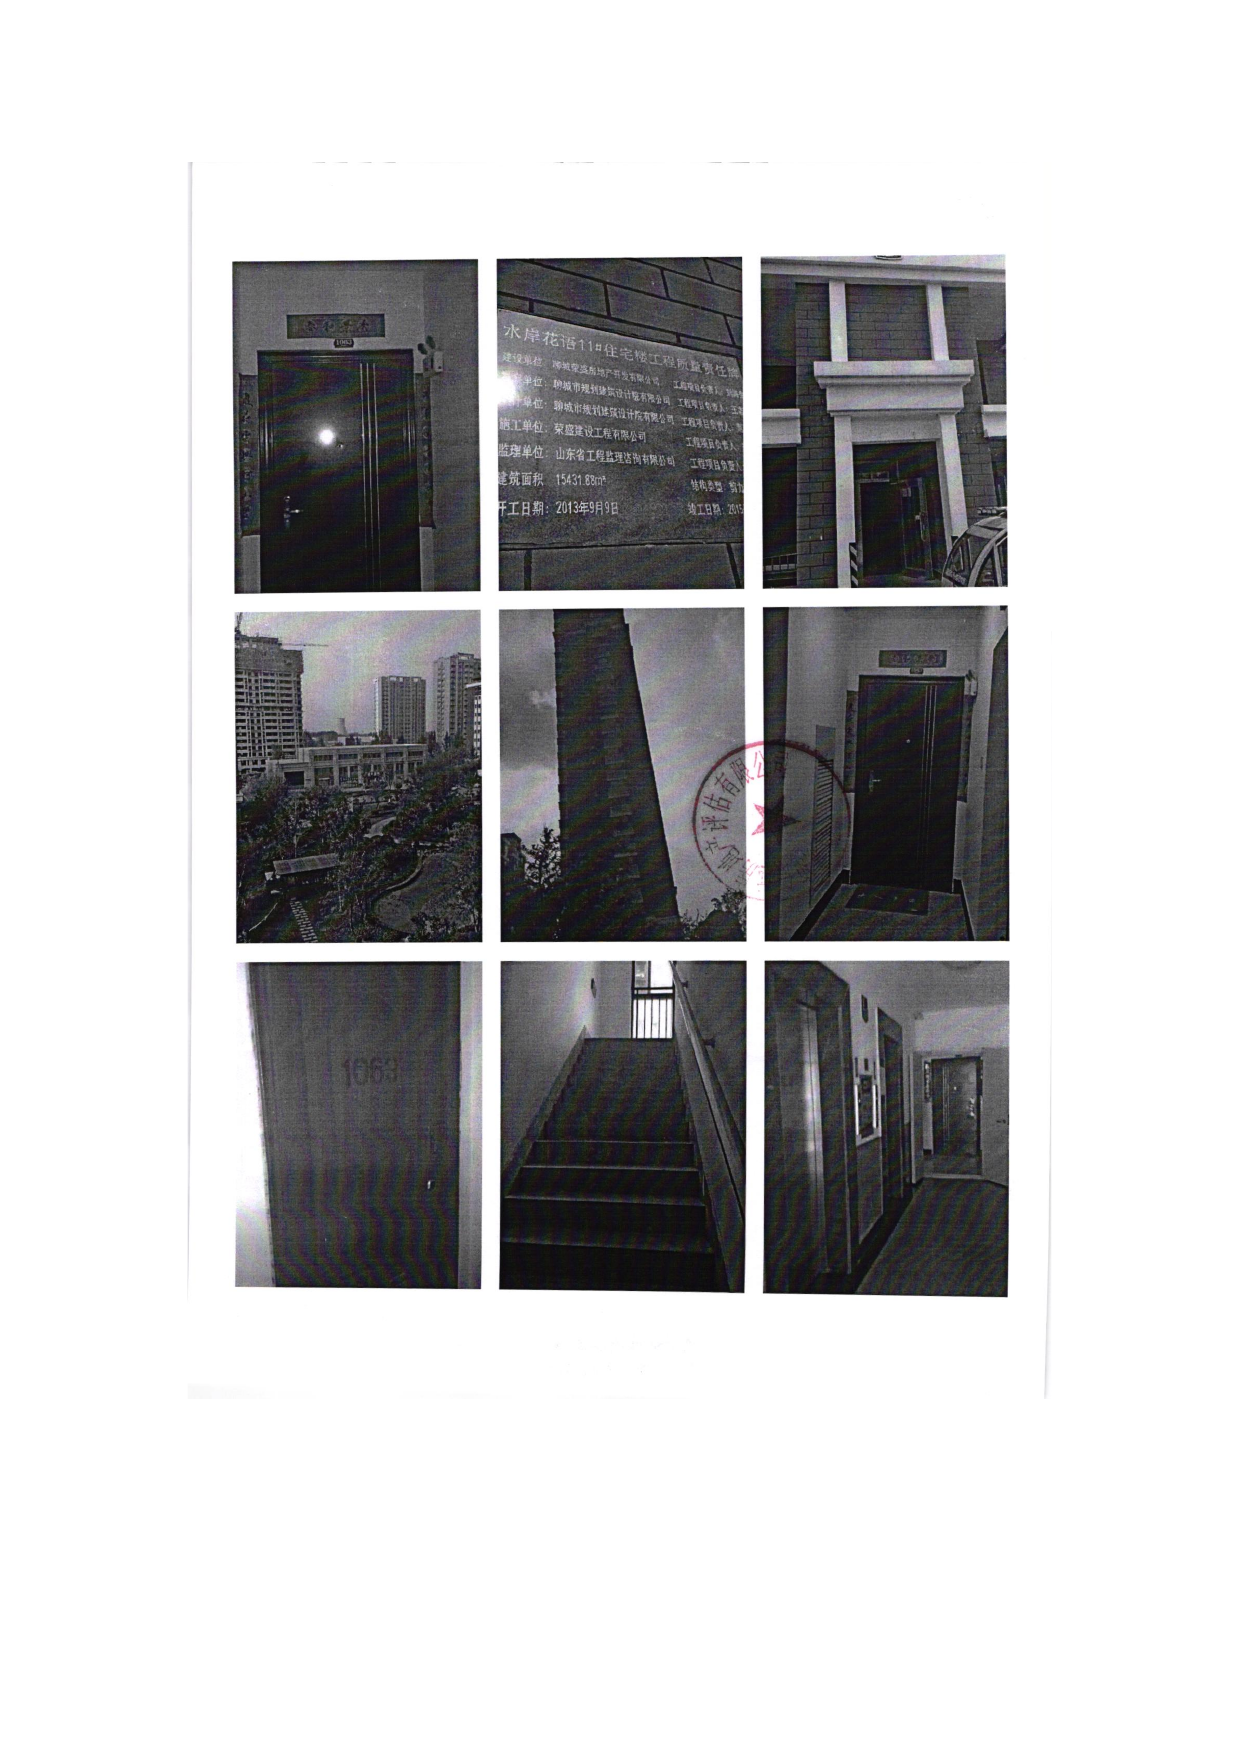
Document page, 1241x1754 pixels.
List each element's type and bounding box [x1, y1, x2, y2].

picture [187, 162, 1052, 1399]
